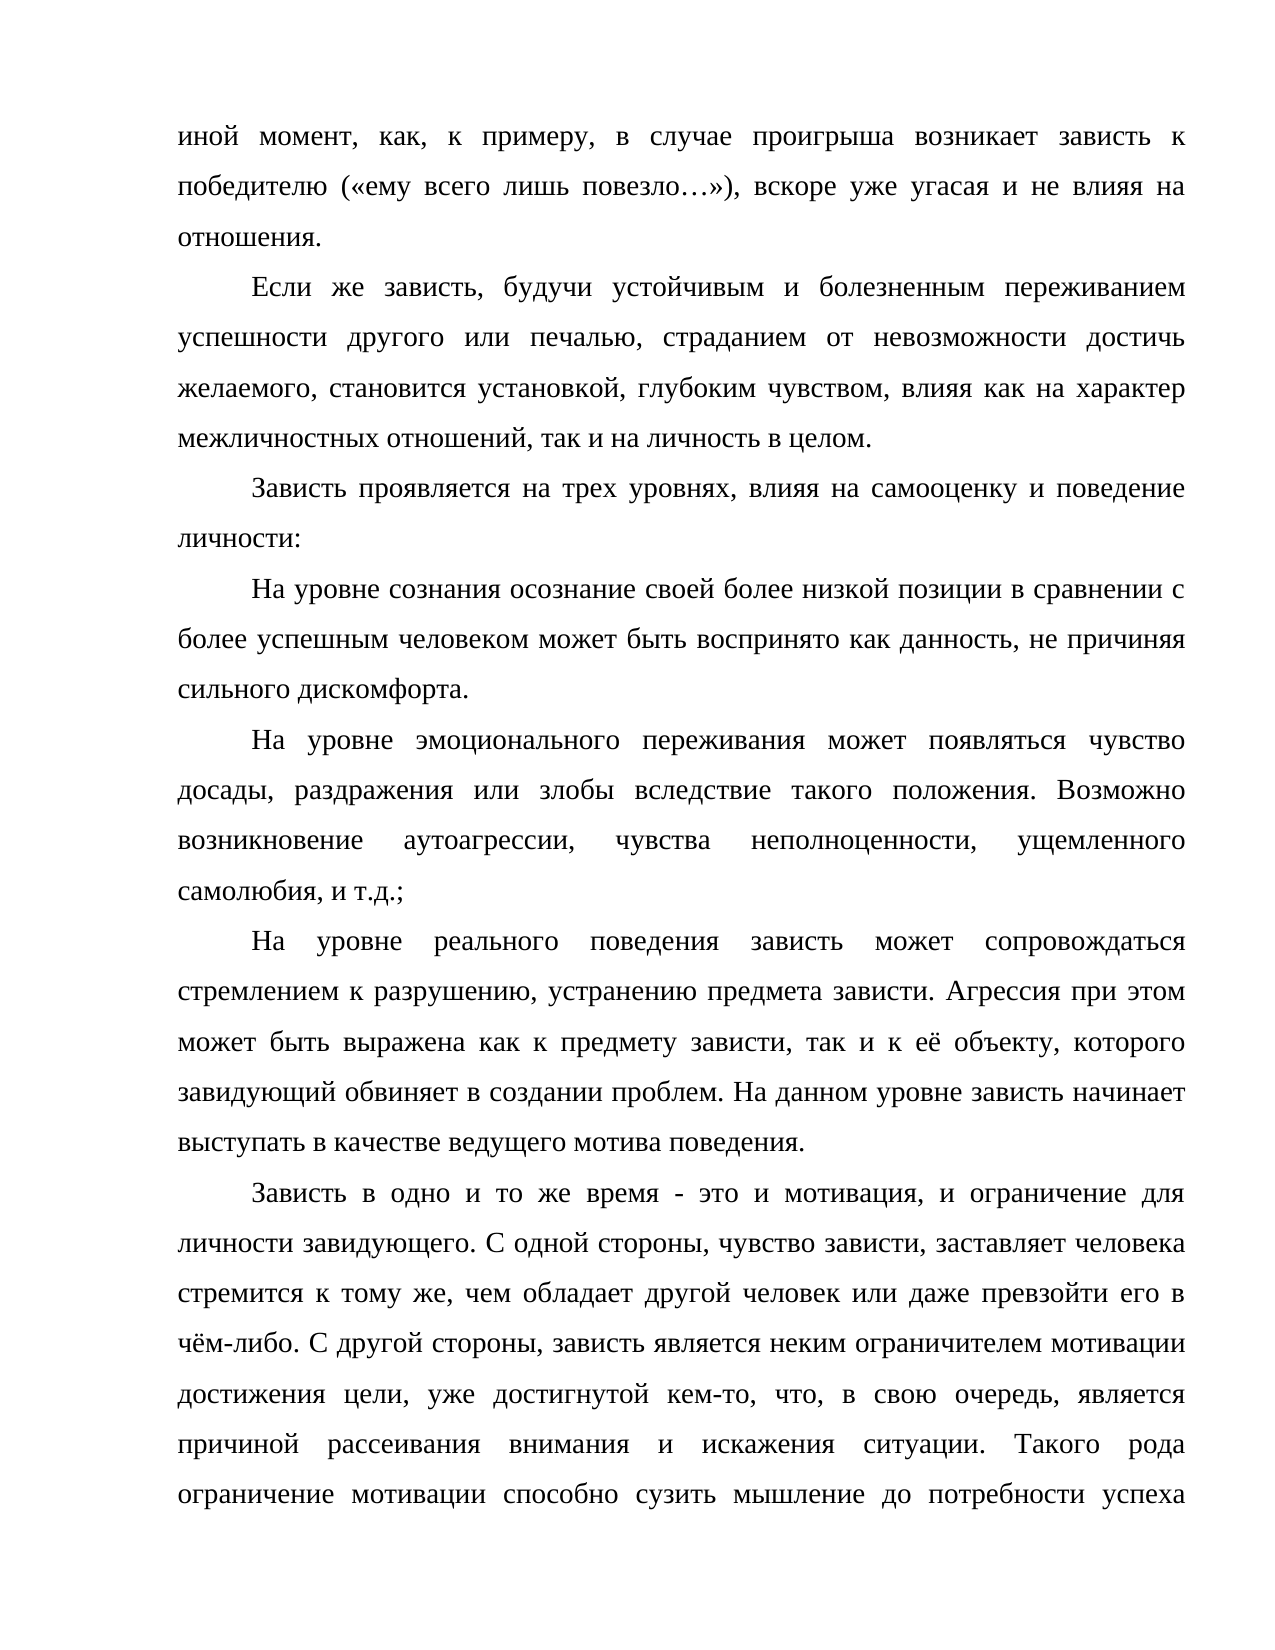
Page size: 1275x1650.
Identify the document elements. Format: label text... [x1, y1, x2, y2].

text Если же зависть, будучи устойчивым и болезненным переживанием успешности другого или печалью, страданием от невозможности достичь желаемого, становится установкой, глубоким чувством, влияя как на характер межличностных отношений, так и на личность в целом. [177, 269, 1186, 453]
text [177, 118, 1186, 252]
text На уровне реального поведения зависть может сопровождаться стремлением к разрушению, устранению предмета зависти. Агрессия при этом может быть выражена как к предмету зависти, так и к её объекту, которого завидующий обвиняет в создании проблем. На данном уровне зависть начинает выступать в качестве ведущего мотива поведения. [177, 923, 1186, 1158]
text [177, 1175, 1186, 1510]
text На уровне сознания осознание своей более низкой позиции в сравнении с более успешным человеком может быть воспринято как данность, не причиняя сильного дискомфорта. [177, 571, 1186, 705]
text Зависть проявляется на трех уровнях, влияя на самооценку и поведение личности: [177, 470, 1186, 554]
text На уровне эмоционального переживания может появляться чувство досады, раздражения или злобы вследствие такого положения. Возможно возникновение аутоагрессии, чувства неполноценности, ущемленного самолюбия, и т.д.; [177, 722, 1186, 906]
